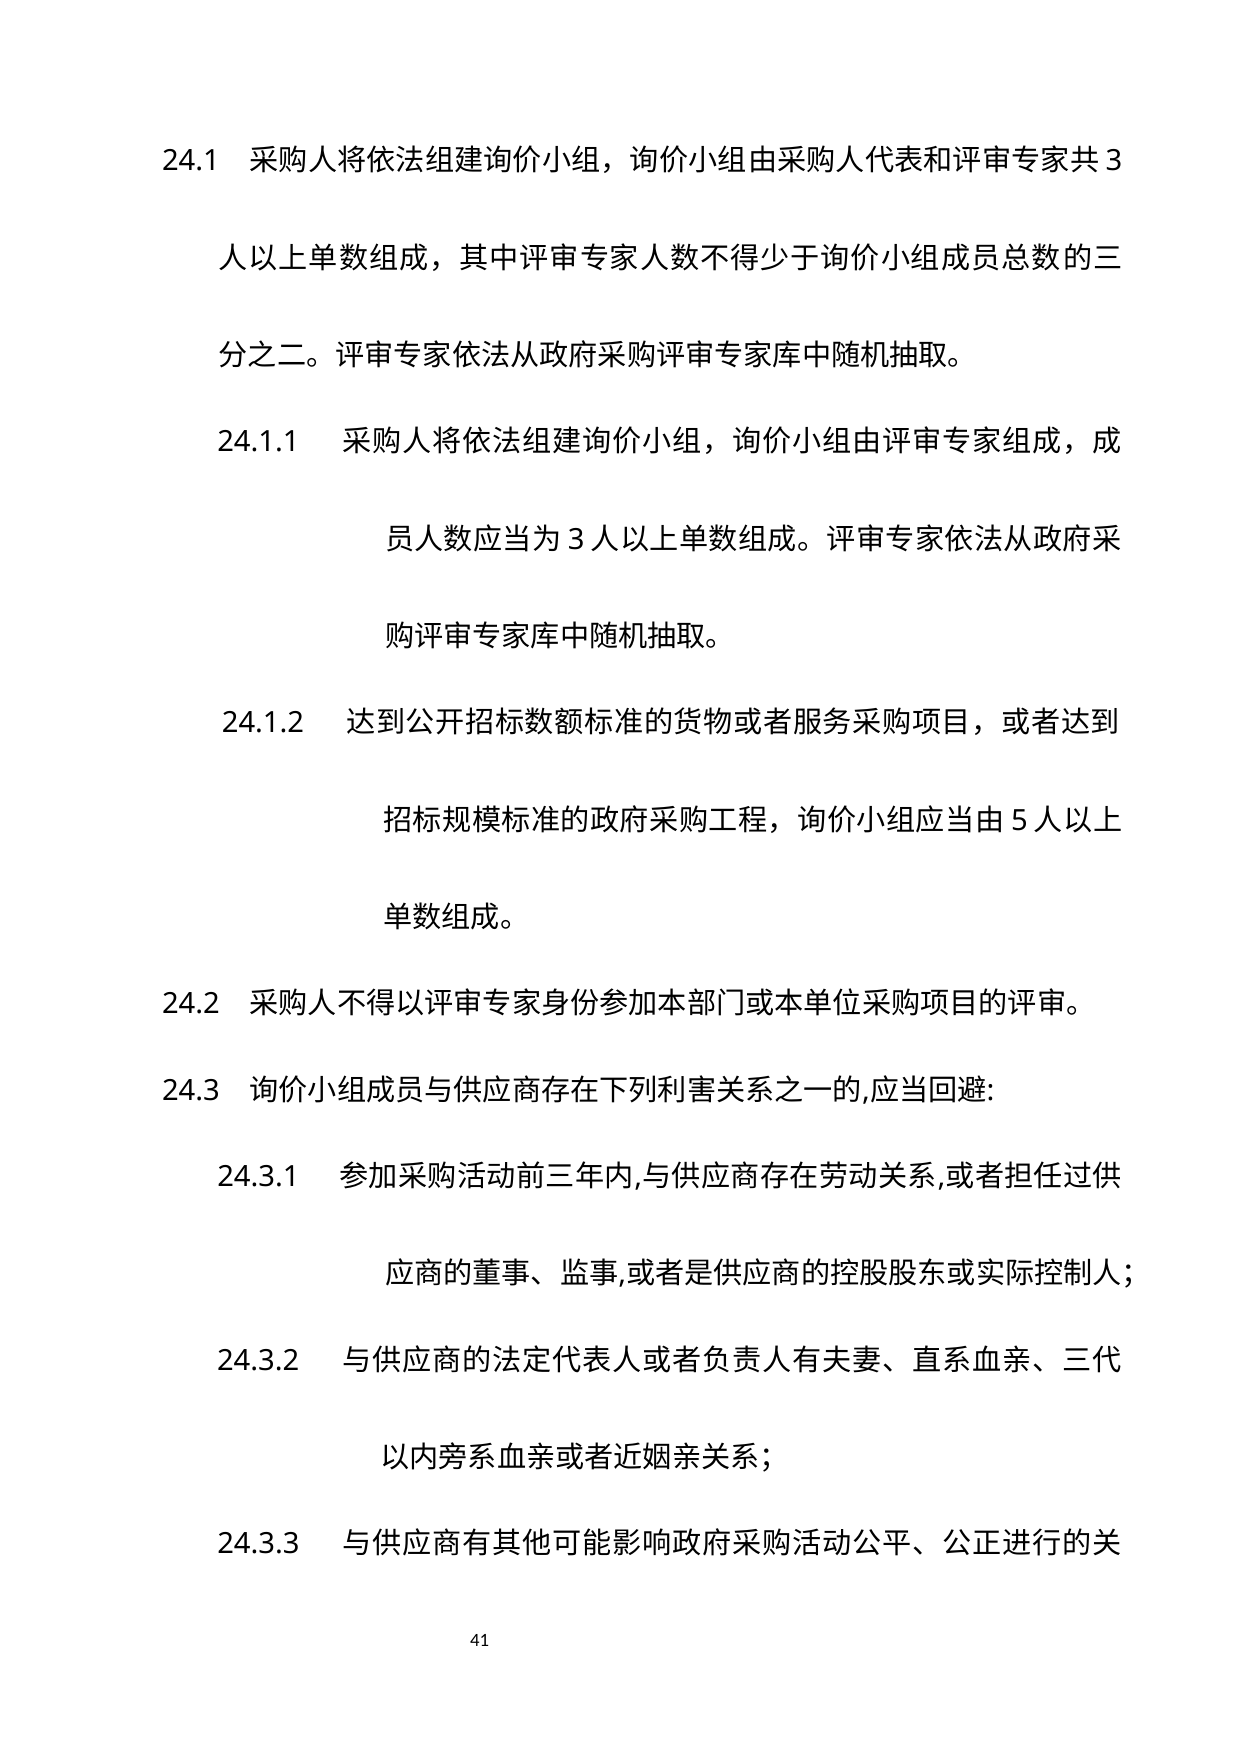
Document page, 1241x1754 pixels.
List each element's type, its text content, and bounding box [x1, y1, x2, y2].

text 24.3.2 与供应商的法定代表人或者负责人有夫妻、直系血亲、三代以内旁系血亲或者近姻亲关系； [217, 1325, 1122, 1487]
list 询价小组成员与供应商存在下列利害关系之一的,应当回避: [162, 1055, 1122, 1120]
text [217, 1508, 1122, 1573]
text 24.3.1 参加采购活动前三年内,与供应商存在劳动关系,或者担任过供应商的董事、监事,或者是供应商的控股股东或实际控制人； [217, 1141, 1122, 1304]
text 24.1.2 达到公开招标数额标准的货物或者服务采购项目，或者达到招标规模标准的政府采购工程，询价小组应当由5人以上单数组成。 [222, 688, 1122, 948]
list 采购人将依法组建询价小组，询价小组由采购人代表和评审专家共3人以上单数组成，其中评审专家人数不得少于询价小组成员总数的三分之二。评审专家依法从政府采购评审专家库中随机抽取。 [162, 125, 1122, 385]
text 24.1.1 采购人将依法组建询价小组，询价小组由评审专家组成，成员人数应当为3人以上单数组成。评审专家依法从政府采购评审专家库中随机抽取。 [217, 407, 1122, 667]
list 采购人不得以评审专家身份参加本部门或本单位采购项目的评审。 [162, 969, 1122, 1034]
